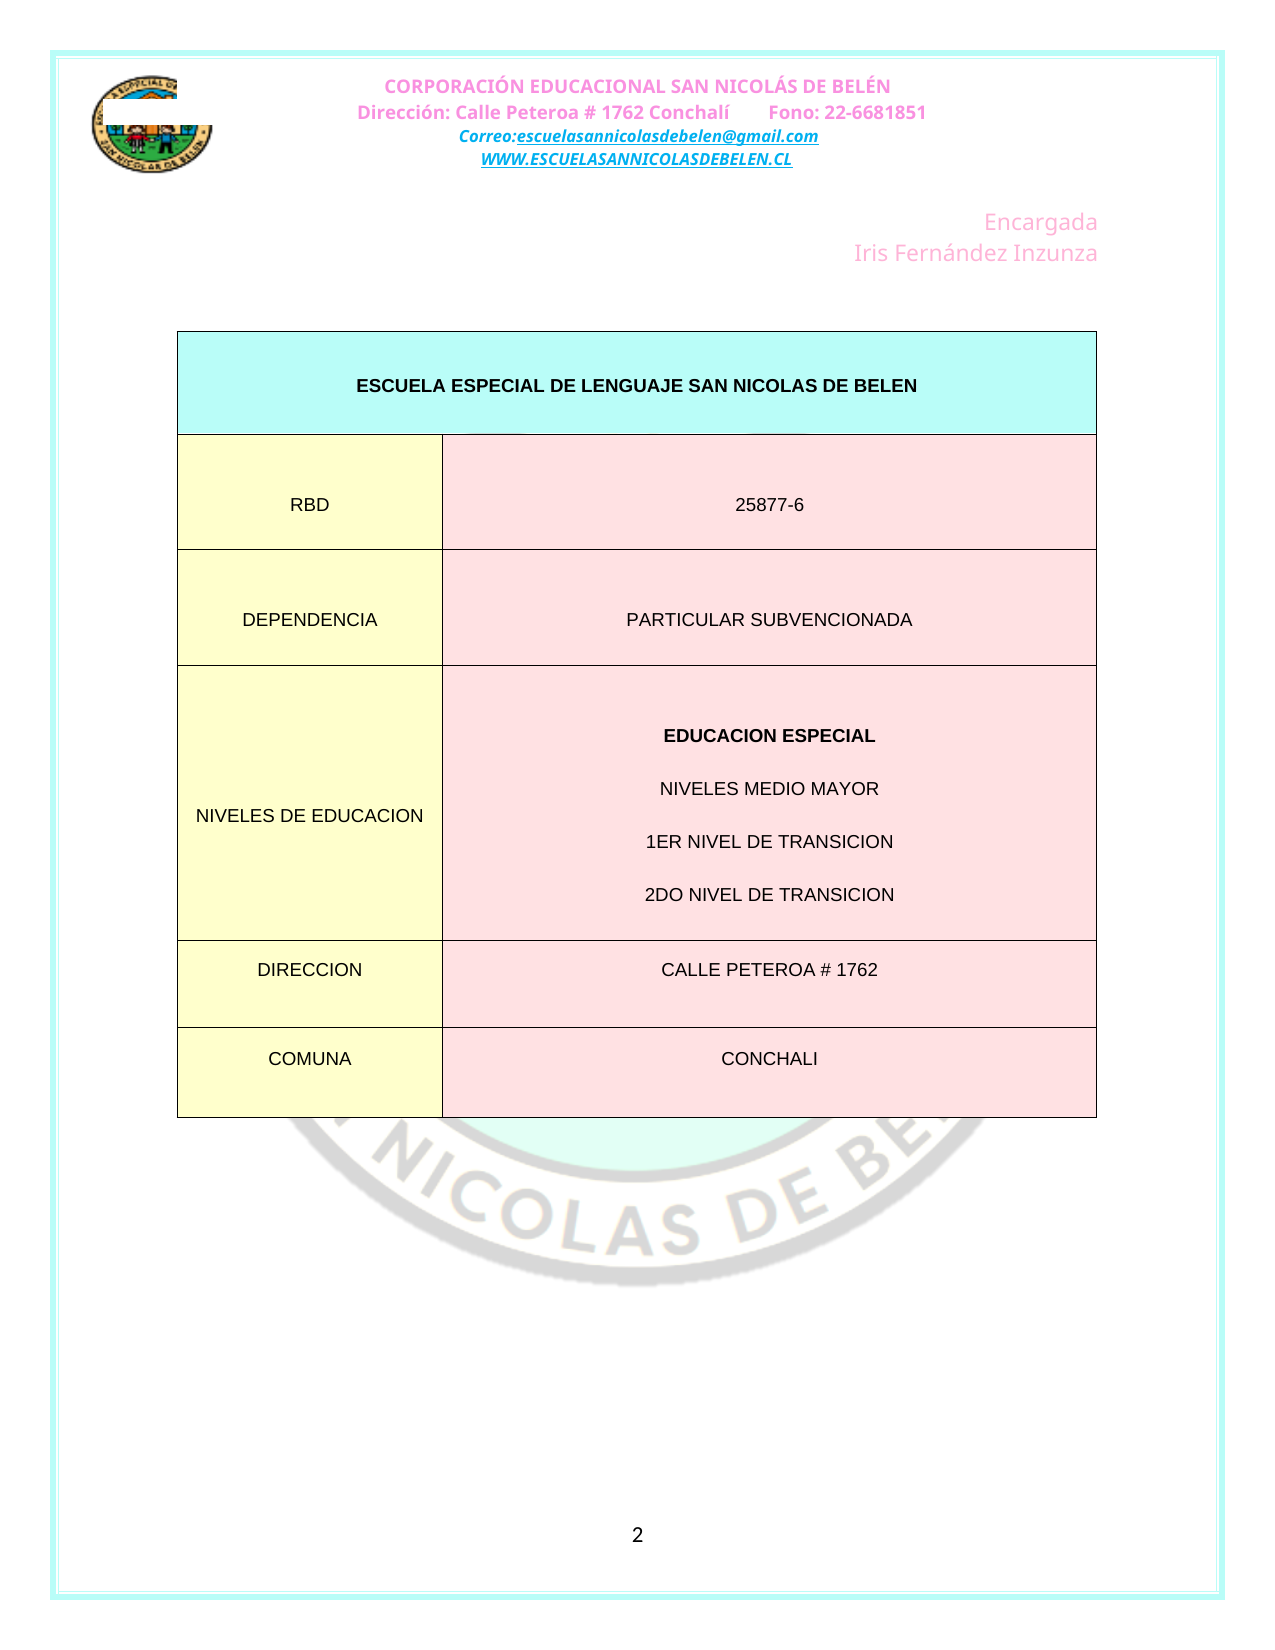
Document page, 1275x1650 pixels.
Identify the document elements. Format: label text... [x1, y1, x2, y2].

table_cell DEPENDENCIA [178, 550, 442, 665]
table_cell NIVELES DE EDUCACION [178, 666, 442, 940]
table_cell CALLE PETEROA # 1762 [443, 941, 1096, 1027]
text Encargada [177, 206, 1098, 237]
picture [89, 74, 216, 175]
table_cell CONCHALI [443, 1028, 1096, 1117]
picture [112, 125, 120, 130]
table_cell RBD [178, 435, 442, 549]
table_cell DIRECCION [178, 941, 442, 1027]
table_cell EDUCACION ESPECIAL NIVELES MEDIO MAYOR 1ER NIVEL DE TRANSICION 2DO NIVEL DE TRANSICION [443, 666, 1096, 940]
table_header ESCUELA ESPECIAL DE LENGUAJE SAN NICOLAS DE BELEN [178, 332, 1096, 433]
picture [142, 92, 162, 99]
table_cell 25877-6 [443, 435, 1096, 549]
table_cell PARTICULAR SUBVENCIONADA [443, 550, 1096, 665]
picture [184, 125, 192, 130]
table_cell COMUNA [178, 1028, 442, 1117]
text Iris Fernández Inzunza [177, 237, 1098, 268]
